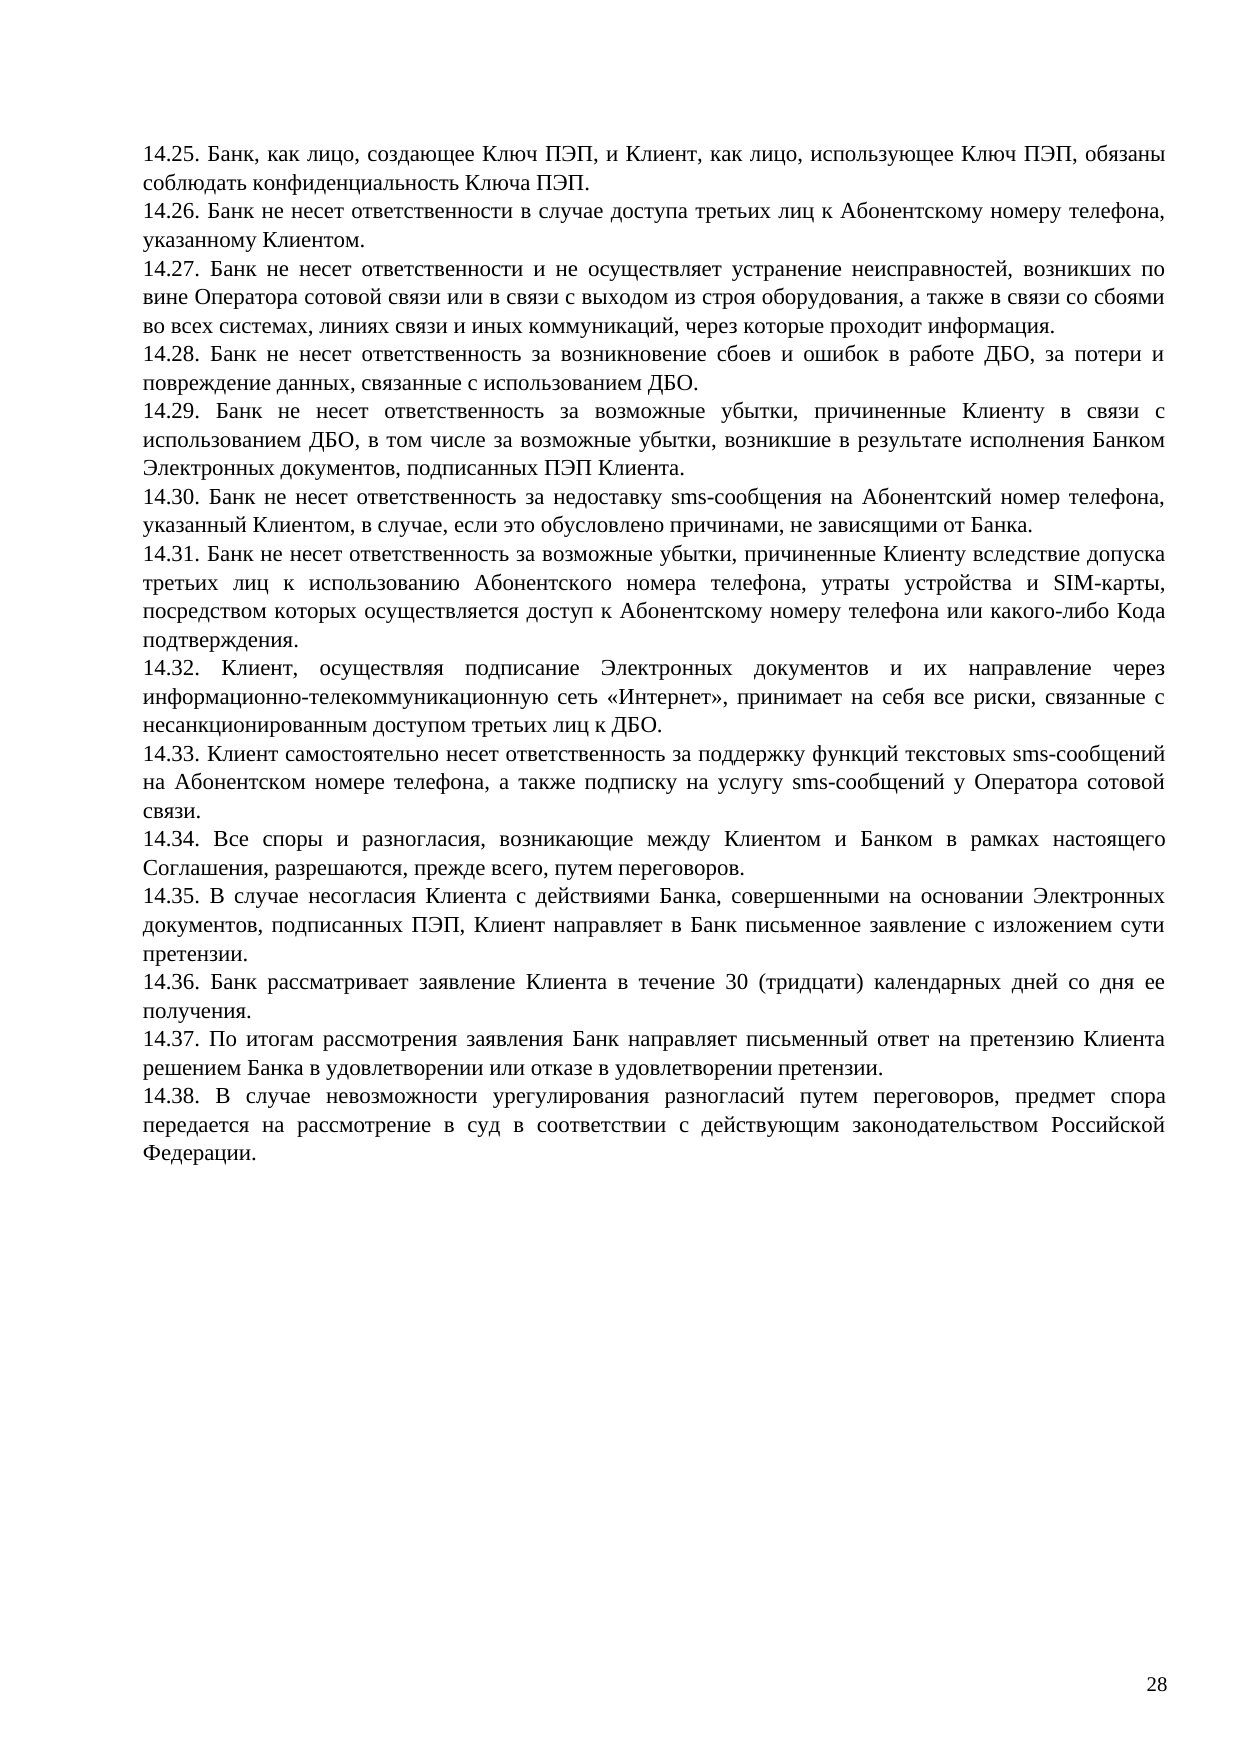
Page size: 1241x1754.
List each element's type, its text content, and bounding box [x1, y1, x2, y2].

text 14.37. По итогам рассмотрения заявления Банк направляет письменный ответ на претензию Клиента решением Банка в удовлетворении или отказе в удовлетворении претензии. [143, 1024, 1167, 1081]
text 14.27. Банк не несет ответственности и не осуществляет устранение неисправностей, возникших по вине Оператора сотовой связи или в связи с выходом из строя оборудования, а также в связи со сбоями во всех системах, линиях связи и иных коммуникаций, через которые проходит информация. [143, 253, 1167, 339]
text 14.36. Банк рассматривает заявление Клиента в течение 30 (тридцати) календарных дней со дня ее получения. [143, 967, 1167, 1024]
text 14.29. Банк не несет ответственность за возможные убытки, причиненные Клиенту в связи с использованием ДБО, в том числе за возможные убытки, возникшие в результате исполнения Банком Электронных документов, подписанных ПЭП Клиента. [143, 396, 1167, 482]
text 14.26. Банк не несет ответственности в случае доступа третьих лиц к Абонентскому номеру телефона, указанному Клиентом. [143, 196, 1167, 253]
text 14.28. Банк не несет ответственность за возникновение сбоев и ошибок в работе ДБО, за потери и повреждение данных, связанные с использованием ДБО. [143, 339, 1167, 396]
text 14.30. Банк не несет ответственность за недоставку sms-сообщения на Абонентский номер телефона, указанный Клиентом, в случае, если это обусловлено причинами, не зависящими от Банка. [143, 482, 1167, 539]
text 14.25. Банк, как лицо, создающее Ключ ПЭП, и Клиент, как лицо, использующее Ключ ПЭП, обязаны соблюдать конфиденциальность Ключа ПЭП. [143, 139, 1167, 196]
text 14.33. Клиент самостоятельно несет ответственность за поддержку функций текстовых sms-сообщений на Абонентском номере телефона, а также подписку на услугу sms-сообщений у Оператора сотовой связи. [143, 738, 1167, 824]
text 14.32. Клиент, осуществляя подписание Электронных документов и их направление через информационно-телекоммуникационную сеть «Интернет», принимает на себя все риски, связанные с несанкционированным доступом третьих лиц к ДБО. [143, 653, 1167, 738]
text 14.35. В случае несогласия Клиента с действиями Банка, совершенными на основании Электронных документов, подписанных ПЭП, Клиент направляет в Банк письменное заявление с изложением сути претензии. [143, 881, 1167, 967]
text 14.31. Банк не несет ответственность за возможные убытки, причиненные Клиенту вследствие допуска третьих лиц к использованию Абонентского номера телефона, утраты устройства и SIM-карты, посредством которых осуществляется доступ к Абонентскому номеру телефона или какого-либо Кода подтверждения. [143, 539, 1167, 653]
text 14.38. В случае невозможности урегулирования разногласий путем переговоров, предмет спора передается на рассмотрение в суд в соответствии с действующим законодательством Российской Федерации. [143, 1081, 1167, 1167]
text 14.34. Все споры и разногласия, возникающие между Клиентом и Банком в рамках настоящего Соглашения, разрешаются, прежде всего, путем переговоров. [143, 824, 1167, 881]
